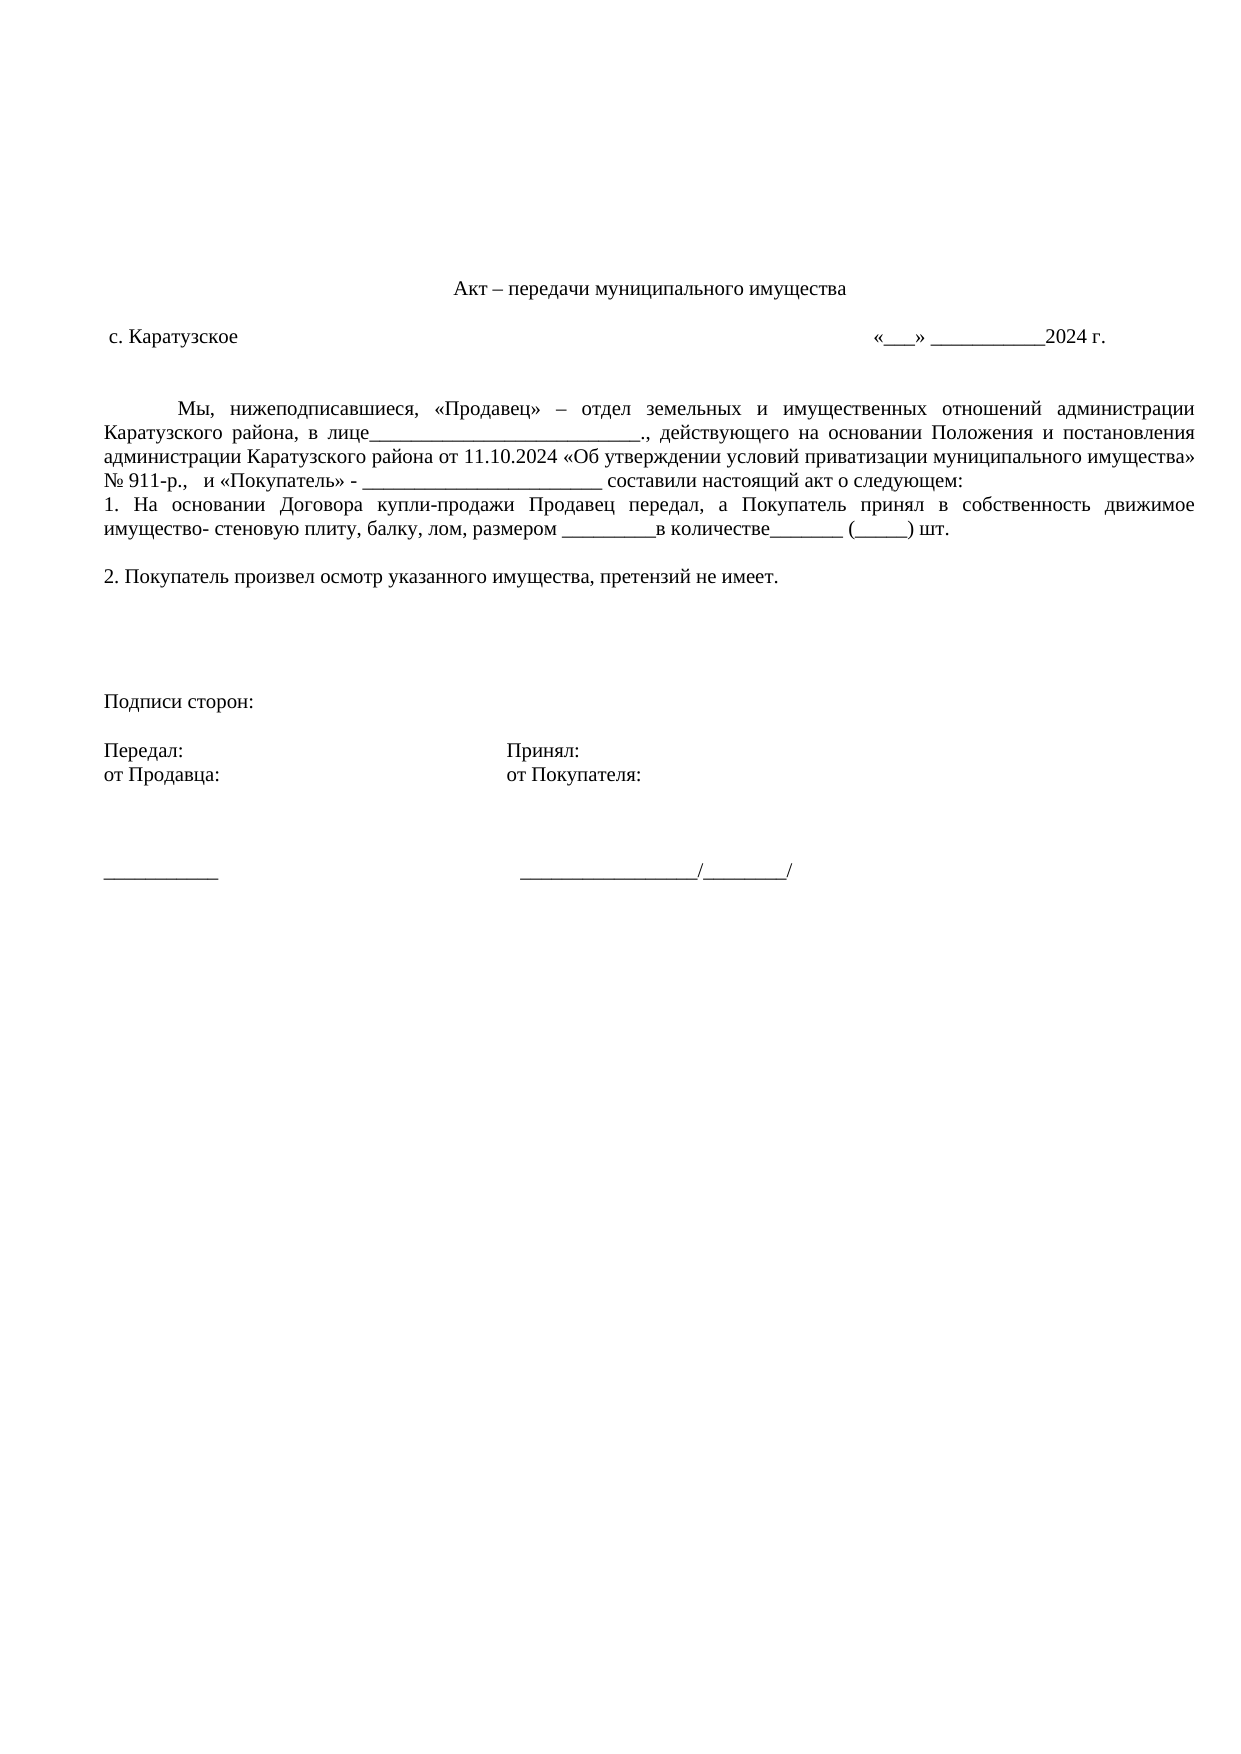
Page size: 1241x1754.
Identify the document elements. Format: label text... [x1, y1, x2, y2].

text Подписи сторон: [103, 689, 1196, 713]
text от Продавца: от Покупателя: [103, 762, 1196, 786]
text ___________ _________________/________/ [103, 858, 1196, 882]
text 2. Покупатель произвел осмотр указанного имущества, претензий не имеет. [103, 564, 1196, 588]
text с. Каратузское «___» ___________2024 г. [103, 324, 1196, 348]
text 1. На основании Договора купли-продажи Продавец передал, а Покупатель принял в собственность движимое имущество- стеновую плиту, балку, лом, размером _________в количестве_______ (_____) шт. [103, 492, 1196, 564]
text Мы, нижеподписавшиеся, «Продавец» – отдел земельных и имущественных отношений администрации Каратузского района, в лице__________________________., действующего на основании Положения и постановления администрации Каратузского района от 11.10.2024 «Об утверждении условий приватизации муниципального имущества» № 911-р., и «Покупатель» - _______________________ составили настоящий акт о следующем: [103, 396, 1196, 492]
text Передал: Принял: [103, 738, 1196, 762]
text Акт – передачи муниципального имущества [103, 276, 1196, 300]
